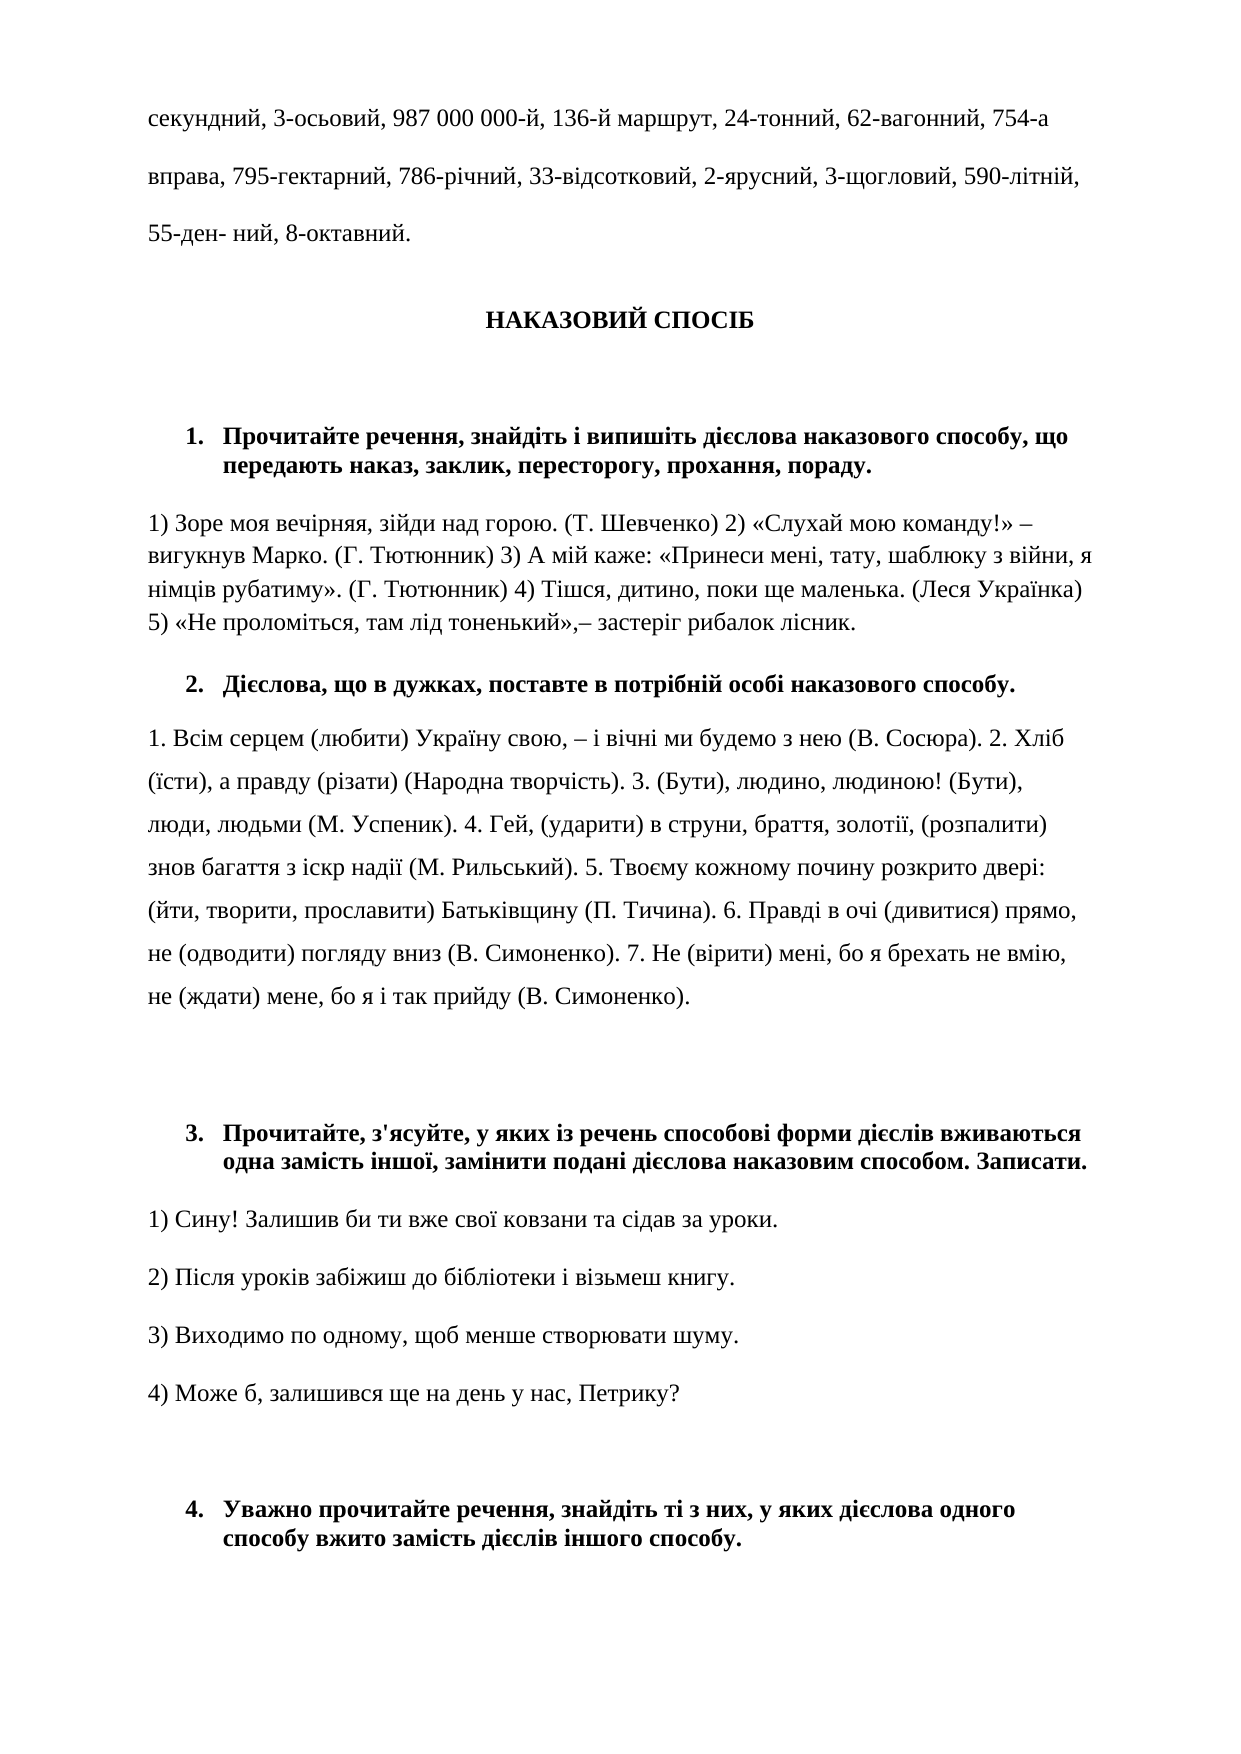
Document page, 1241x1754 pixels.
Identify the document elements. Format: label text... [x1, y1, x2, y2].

text 3) Виходимо по одному, щоб менше створювати шуму. [148, 1320, 1093, 1349]
list Дієслова, що в дужках, поставте в потрібній особі наказового способу. [185, 669, 1093, 698]
text 4) Може б, залишився ще на день у нас, Петрику? [148, 1378, 1093, 1407]
text 1) Зоре моя вечірняя, зійди над горою. (Т. Шевченко) 2) «Слухай мою команду!» – вигукнув Марко. (Г. Тютюнник) 3) А мій каже: «Принеси мені, тату, шаблюку з війни, я німців рубатиму». (Г. Тютюнник) 4) Тішся, дитино, поки ще маленька. (Леся Українка) 5) «Не проломіться, там лід тоненький»,– застеріг рибалок лісник. [148, 508, 1093, 635]
list Прочитайте речення, знайдіть і випишіть дієслова наказового способу, що передають наказ, заклик, пересторогу, прохання, пораду. [185, 421, 1093, 478]
text НАКАЗОВИЙ СПОСІБ [148, 305, 1093, 334]
text 1) Сину! Залишив би ти вже свої ковзани та сідав за уроки. [148, 1204, 1093, 1233]
text 2) Після уроків забіжиш до бібліотеки і візьмеш книгу. [148, 1262, 1093, 1291]
text 1. Всім серцем (любити) Україну свою, – і вічні ми будемо з нею (В. Сосюра). 2. Хліб (їсти), а правду (різати) (Народна творчість). 3. (Бути), людино, людиною! (Бути), люди, людьми (М. Успеник). 4. Гей, (ударити) в струни, браття, золотії, (розпалити) знов багаття з іскр надії (М. Рильський). 5. Твоєму кожному почину розкрито двері: (йти, творити, прославити) Батьківщину (П. Тичина). 6. Правді в очі (дивитися) прямо, не (одводити) погляду вниз (В. Симоненко). 7. Не (вірити) мені, бо я брехать не вмію, не (ждати) мене, бо я і так прийду (В. Симоненко). [148, 723, 1093, 1010]
list Уважно прочитайте речення, знайдіть ті з них, у яких дієслова одного способу вжито замість дієслів іншого способу. [185, 1494, 1093, 1551]
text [148, 103, 1093, 247]
list Прочитайте, з'ясуйте, у яких із речень способові форми дієслів вживаються одна замість іншої, замінити подані дієслова наказовим способом. Записати. [185, 1118, 1093, 1175]
